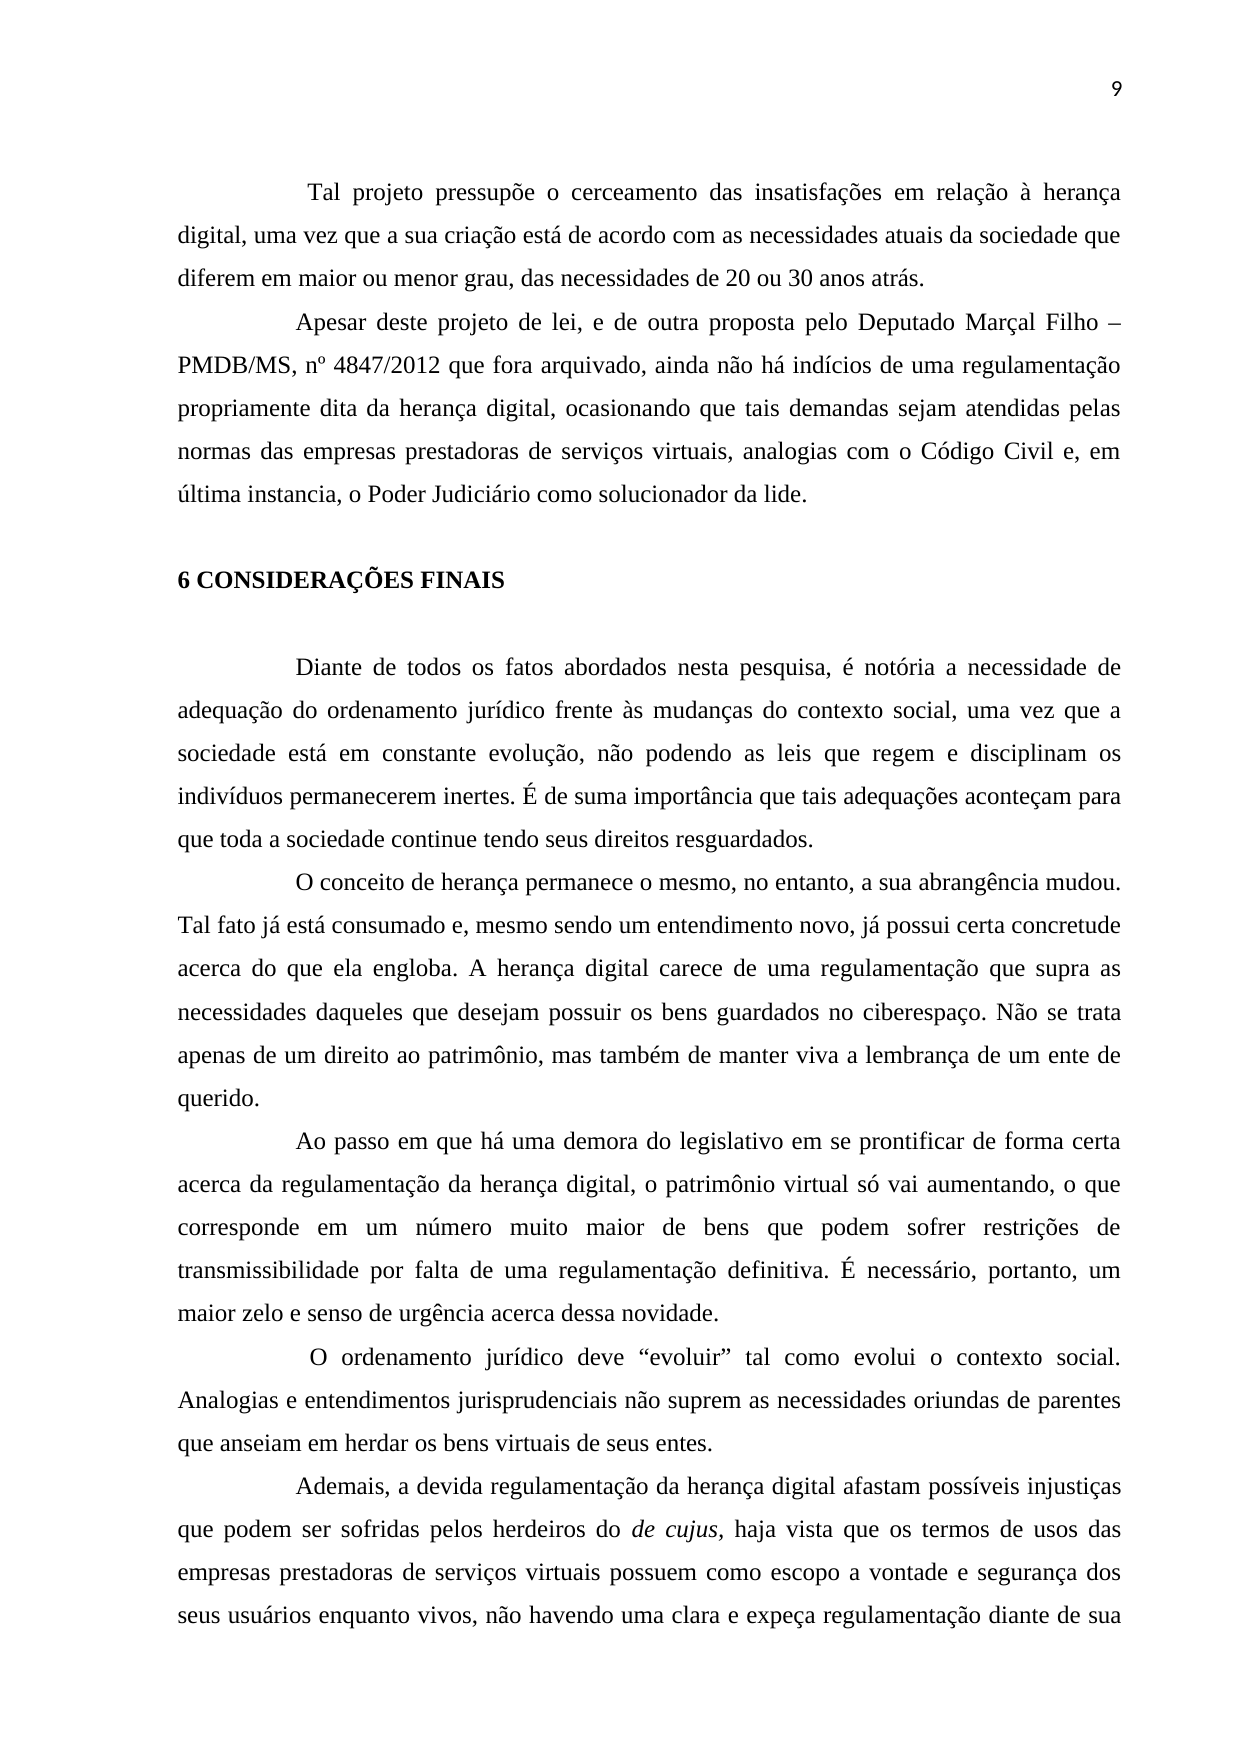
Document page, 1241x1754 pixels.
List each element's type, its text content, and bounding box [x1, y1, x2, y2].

text 6 CONSIDERAÇÕES FINAIS [177, 565, 1122, 594]
text Tal projeto pressupõe o cerceamento das insatisfações em relação à herança digital, uma vez que a sua criação está de acordo com as necessidades atuais da sociedade que diferem em maior ou menor grau, das necessidades de 20 ou 30 anos atrás. [177, 177, 1122, 292]
text O ordenamento jurídico deve “evoluir” tal como evolui o contexto social. Analogias e entendimentos jurisprudenciais não suprem as necessidades oriundas de parentes que anseiam em herdar os bens virtuais de seus entes. [177, 1342, 1122, 1457]
text Apesar deste projeto de lei, e de outra proposta pelo Deputado Marçal Filho – PMDB/MS, nº 4847/2012 que fora arquivado, ainda não há indícios de uma regulamentação propriamente dita da herança digital, ocasionando que tais demandas sejam atendidas pelas normas das empresas prestadoras de serviços virtuais, analogias com o Código Civil e, em última instancia, o Poder Judiciário como solucionador da lide. [177, 307, 1122, 508]
text Diante de todos os fatos abordados nesta pesquisa, é notória a necessidade de adequação do ordenamento jurídico frente às mudanças do contexto social, uma vez que a sociedade está em constante evolução, não podendo as leis que regem e disciplinam os indivíduos permanecerem inertes. É de suma importância que tais adequações aconteçam para que toda a sociedade continue tendo seus direitos resguardados. [177, 652, 1122, 853]
text Ao passo em que há uma demora do legislativo em se prontificar de forma certa acerca da regulamentação da herança digital, o patrimônio virtual só vai aumentando, o que corresponde em um número muito maior de bens que podem sofrer restrições de transmissibilidade por falta de uma regulamentação definitiva. É necessário, portanto, um maior zelo e senso de urgência acerca dessa novidade. [177, 1126, 1122, 1327]
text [177, 1471, 1122, 1629]
text O conceito de herança permanece o mesmo, no entanto, a sua abrangência mudou. Tal fato já está consumado e, mesmo sendo um entendimento novo, já possui certa concretude acerca do que ela engloba. A herança digital carece de uma regulamentação que supra as necessidades daqueles que desejam possuir os bens guardados no ciberespaço. Não se trata apenas de um direito ao patrimônio, mas também de manter viva a lembrança de um ente de querido. [177, 867, 1122, 1112]
